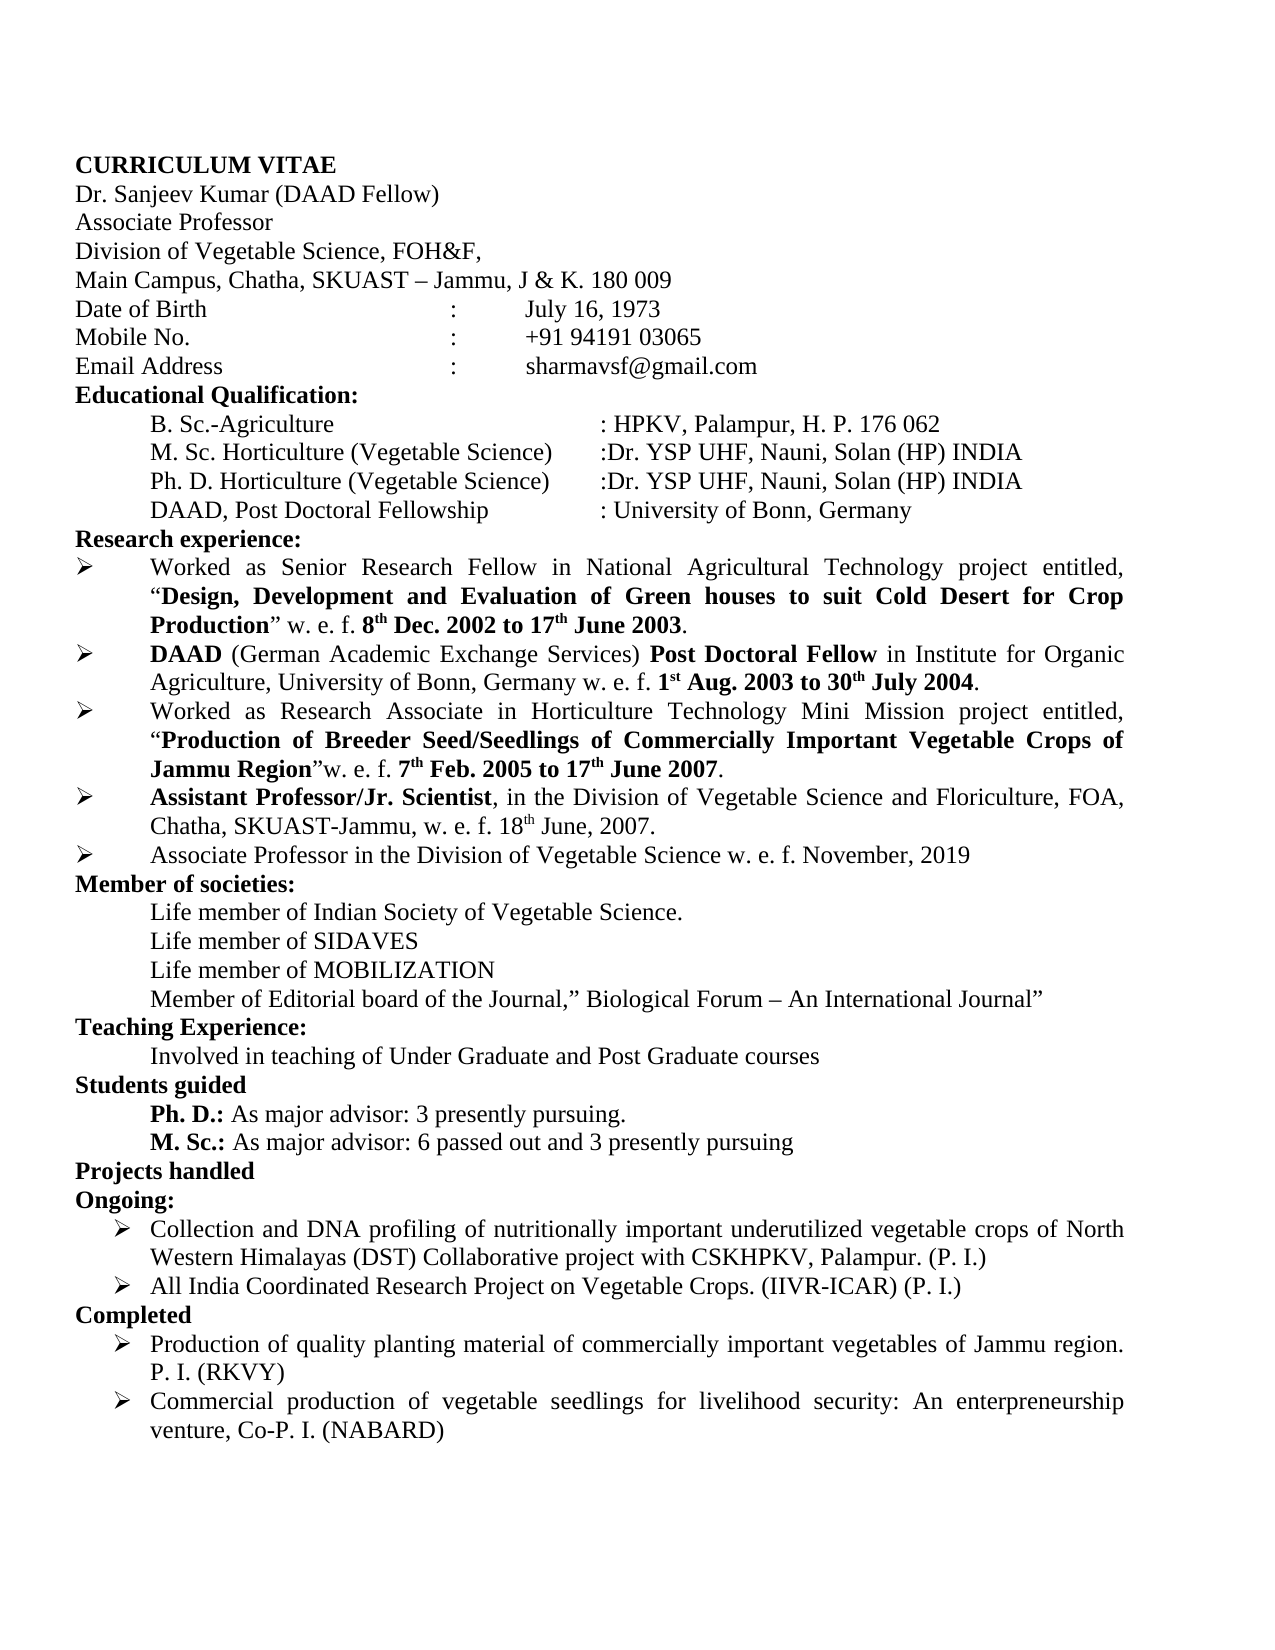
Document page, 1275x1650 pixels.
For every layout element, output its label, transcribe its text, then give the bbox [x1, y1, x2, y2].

list Assistant Professor/Jr. Scientist, in the Division of Vegetable Science and Floriculture, FOA, Chatha, SKUAST-Jammu, w. e. f. 18th June, 2007. [75, 782, 1125, 840]
text Division of Vegetable Science, FOH&F, [75, 236, 1125, 265]
text Research experience: [75, 524, 1125, 552]
list Associate Professor in the Division of Vegetable Science w. e. f. November, 2019 [75, 840, 1125, 869]
list Commercial production of vegetable seedlings for livelihood security: An enterpreneurship venture, Co-P. I. (NABARD) [112, 1386, 1125, 1444]
text Mobile No. : +91 94191 03065 [75, 322, 1125, 351]
text Projects handled [75, 1156, 1125, 1185]
list Production of quality planting material of commercially important vegetables of Jammu region. P. I. (RKVY) [112, 1329, 1125, 1386]
list Worked as Research Associate in Horticulture Technology Mini Mission project entitled, “Production of Breeder Seed/Seedlings of Commercially Important Vegetable Crops of Jammu Region”w. e. f. 7th Feb. 2005 to 17th June 2007. [75, 696, 1125, 782]
text Ph. D.: As major advisor: 3 presently pursuing. [75, 1099, 1125, 1127]
text Life member of Indian Society of Vegetable Science. [150, 897, 1125, 926]
list All India Coordinated Research Project on Vegetable Crops. (IIVR-ICAR) (P. I.) [112, 1271, 1125, 1300]
text Associate Professor [75, 207, 1125, 236]
text Main Campus, Chatha, SKUAST – Jammu, J & K. 180 009 [75, 265, 1125, 294]
list Life member of MOBILIZATION [150, 955, 1125, 984]
text Students guided [75, 1070, 1125, 1099]
title CURRICULUM VITAE [75, 150, 1125, 179]
text Email Address : sharmavsf@gmail.com [75, 351, 1125, 380]
text Involved in teaching of Under Graduate and Post Graduate courses [75, 1041, 1125, 1070]
text Member of societies: [75, 869, 1125, 897]
text Dr. Sanjeev Kumar (DAAD Fellow) [75, 179, 1125, 207]
list Member of Editorial board of the Journal,” Biological Forum – An International Journal” [150, 984, 1125, 1012]
text M. Sc. Horticulture (Vegetable Science) :Dr. YSP UHF, Nauni, Solan (HP) INDIA [150, 437, 1125, 466]
text Date of Birth : July 16, 1973 [75, 294, 1125, 322]
text Teaching Experience: [75, 1012, 1125, 1041]
text DAAD, Post Doctoral Fellowship : University of Bonn, Germany [150, 495, 1125, 524]
text B. Sc.-Agriculture : HPKV, Palampur, H. P. 176 062 [150, 409, 1125, 437]
list Collection and DNA profiling of nutritionally important underutilized vegetable crops of North Western Himalayas (DST) Collaborative project with CSKHPKV, Palampur. (P. I.) [112, 1214, 1125, 1271]
text Ph. D. Horticulture (Vegetable Science) :Dr. YSP UHF, Nauni, Solan (HP) INDIA [150, 466, 1125, 495]
text Ongoing: [75, 1185, 1125, 1214]
list Life member of SIDAVES [150, 926, 1125, 955]
list Worked as Senior Research Fellow in National Agricultural Technology project entitled, “Design, Development and Evaluation of Green houses to suit Cold Desert for Crop Production” w. e. f. 8th Dec. 2002 to 17th June 2003. [75, 552, 1125, 639]
list DAAD (German Academic Exchange Services) Post Doctoral Fellow in Institute for Organic Agriculture, University of Bonn, Germany w. e. f. 1st Aug. 2003 to 30th July 2004. [75, 639, 1125, 696]
text M. Sc.: As major advisor: 6 passed out and 3 presently pursuing [75, 1127, 1125, 1156]
text Educational Qualification: [75, 380, 1125, 409]
text Completed [75, 1300, 1125, 1329]
